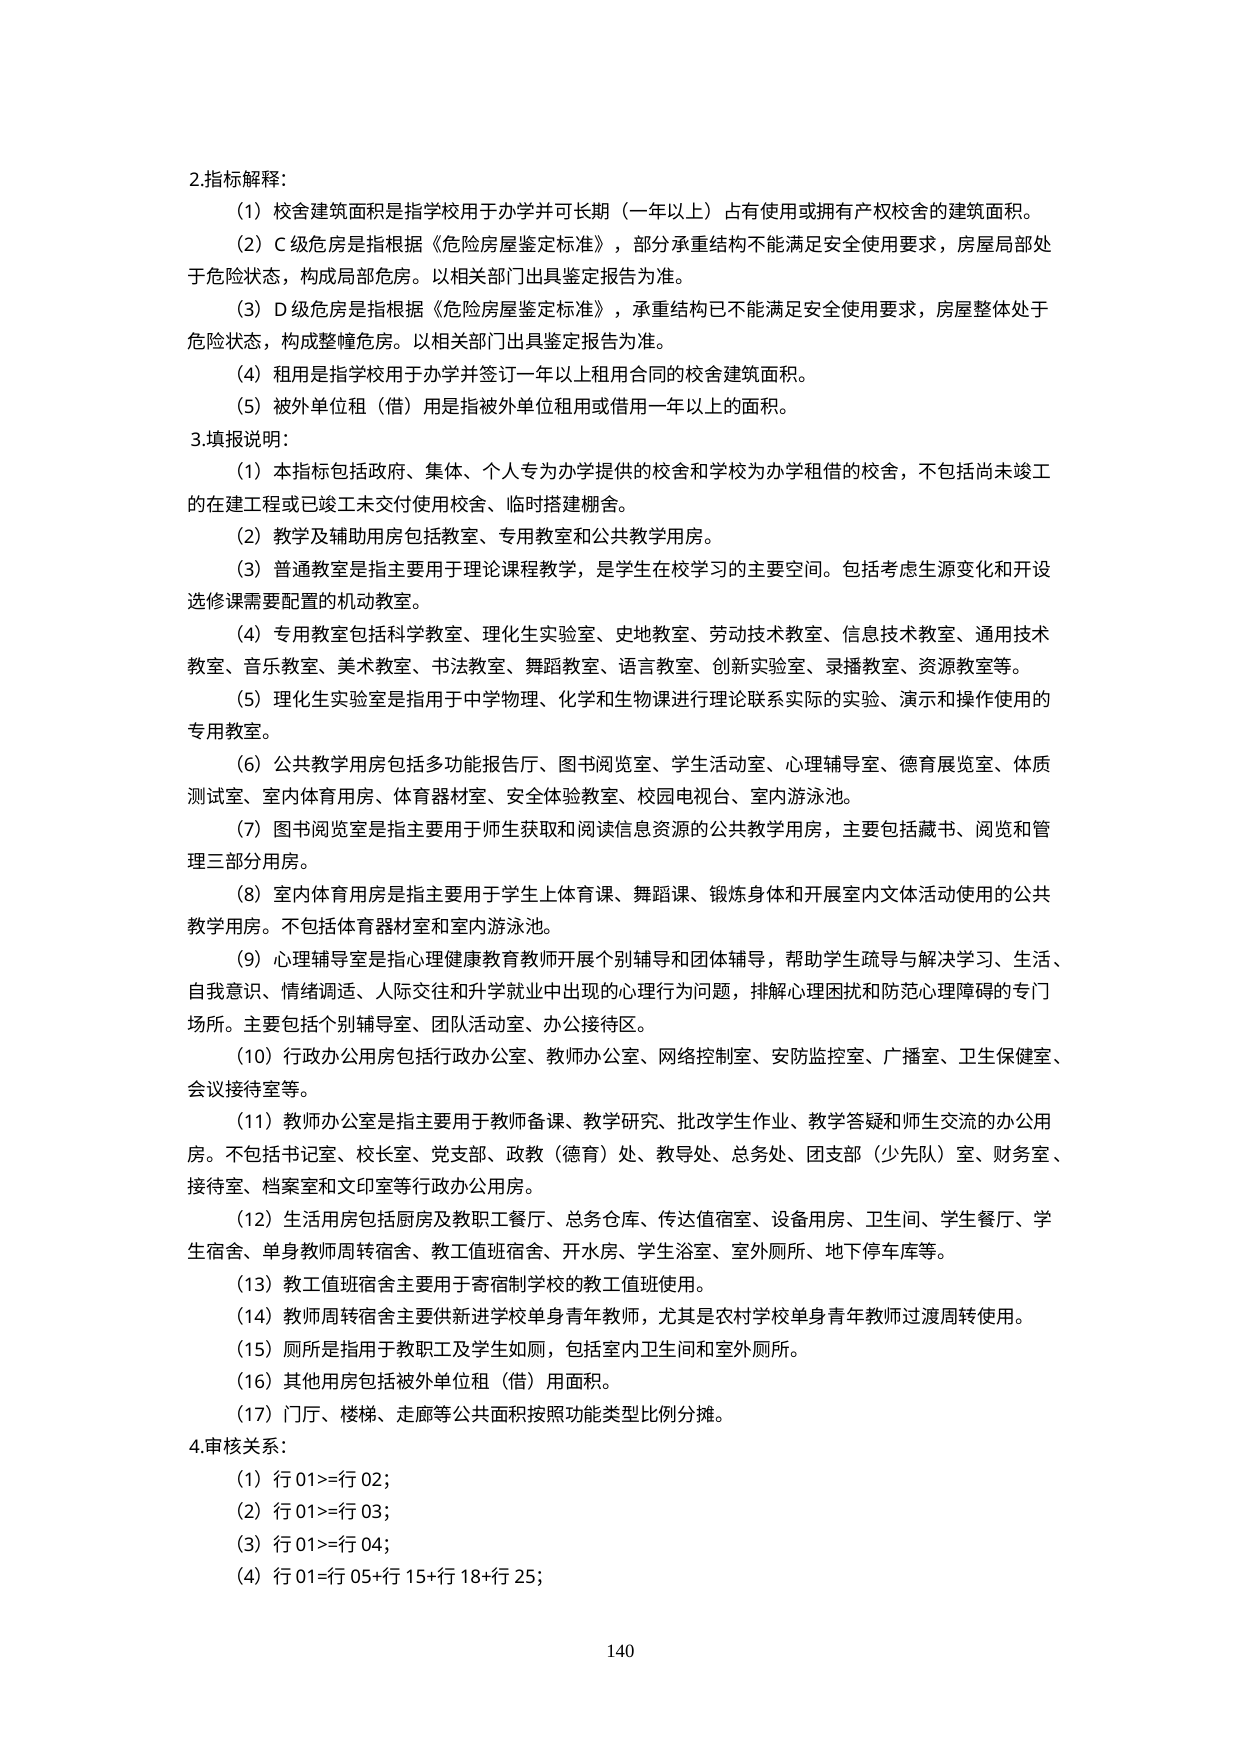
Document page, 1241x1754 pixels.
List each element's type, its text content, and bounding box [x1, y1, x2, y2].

text （12）生活用房包括厨房及教职工餐厅、总务仓库、传达值宿室、设备用房、卫生间、学生餐厅、学生宿舍、单身教师周转宿舍、教工值班宿舍、开水房、学生浴室、室外厕所、地下停车库等。 [187, 1202, 1053, 1267]
text （11）教师办公室是指主要用于教师备课、教学研究、批改学生作业、教学答疑和师生交流的办公用房。不包括书记室、校长室、党支部、政教（德育）处、教导处、总务处、团支部（少先队）室、财务室、接待室、档案室和文印室等行政办公用房。 [187, 1104, 1053, 1202]
text （2）教学及辅助用房包括教室、专用教室和公共教学用房。 [187, 519, 1053, 552]
text （5）被外单位租（借）用是指被外单位租用或借用一年以上的面积。 [187, 389, 1053, 422]
text （7）图书阅览室是指主要用于师生获取和阅读信息资源的公共教学用房，主要包括藏书、阅览和管理三部分用房。 [187, 812, 1053, 877]
text （8）室内体育用房是指主要用于学生上体育课、舞蹈课、锻炼身体和开展室内文体活动使用的公共教学用房。不包括体育器材室和室内游泳池。 [187, 877, 1053, 942]
text （1）校舍建筑面积是指学校用于办学并可长期（一年以上）占有使用或拥有产权校舍的建筑面积。 [187, 194, 1053, 227]
text （16）其他用房包括被外单位租（借）用面积。 [187, 1364, 1053, 1397]
text 4.审核关系： [189, 1429, 1053, 1462]
text （1）行01>=行02； [187, 1462, 1053, 1494]
text （3）普通教室是指主要用于理论课程教学，是学生在校学习的主要空间。包括考虑生源变化和开设选修课需要配置的机动教室。 [187, 552, 1053, 617]
text 2.指标解释： [189, 162, 1053, 194]
text （3）D级危房是指根据《危险房屋鉴定标准》，承重结构已不能满足安全使用要求，房屋整体处于危险状态，构成整幢危房。以相关部门出具鉴定报告为准。 [187, 292, 1053, 357]
text （4）专用教室包括科学教室、理化生实验室、史地教室、劳动技术教室、信息技术教室、通用技术教室、音乐教室、美术教室、书法教室、舞蹈教室、语言教室、创新实验室、录播教室、资源教室等。 [187, 617, 1053, 682]
text （15）厕所是指用于教职工及学生如厕，包括室内卫生间和室外厕所。 [187, 1332, 1053, 1364]
text （3）行01>=行04； [187, 1527, 1053, 1559]
text （4）租用是指学校用于办学并签订一年以上租用合同的校舍建筑面积。 [187, 357, 1053, 389]
text （13）教工值班宿舍主要用于寄宿制学校的教工值班使用。 [187, 1267, 1053, 1299]
text （4）行01=行05+行15+行18+行25； [187, 1559, 1053, 1592]
text （10）行政办公用房包括行政办公室、教师办公室、网络控制室、安防监控室、广播室、卫生保健室、会议接待室等。 [187, 1039, 1053, 1104]
text 3.填报说明： [190, 422, 1053, 454]
text （17）门厅、楼梯、走廊等公共面积按照功能类型比例分摊。 [187, 1397, 1053, 1429]
text （6）公共教学用房包括多功能报告厅、图书阅览室、学生活动室、心理辅导室、德育展览室、体质测试室、室内体育用房、体育器材室、安全体验教室、校园电视台、室内游泳池。 [187, 747, 1053, 812]
text （9）心理辅导室是指心理健康教育教师开展个别辅导和团体辅导，帮助学生疏导与解决学习、生活、自我意识、情绪调适、人际交往和升学就业中出现的心理行为问题，排解心理困扰和防范心理障碍的专门场所。主要包括个别辅导室、团队活动室、办公接待区。 [187, 942, 1053, 1039]
text （2）C级危房是指根据《危险房屋鉴定标准》，部分承重结构不能满足安全使用要求，房屋局部处于危险状态，构成局部危房。以相关部门出具鉴定报告为准。 [187, 227, 1053, 292]
text （14）教师周转宿舍主要供新进学校单身青年教师，尤其是农村学校单身青年教师过渡周转使用。 [187, 1299, 1053, 1332]
text （2）行01>=行03； [187, 1494, 1053, 1527]
text （1）本指标包括政府、集体、个人专为办学提供的校舍和学校为办学租借的校舍，不包括尚未竣工的在建工程或已竣工未交付使用校舍、临时搭建棚舍。 [187, 454, 1053, 519]
text （5）理化生实验室是指用于中学物理、化学和生物课进行理论联系实际的实验、演示和操作使用的专用教室。 [187, 682, 1053, 747]
